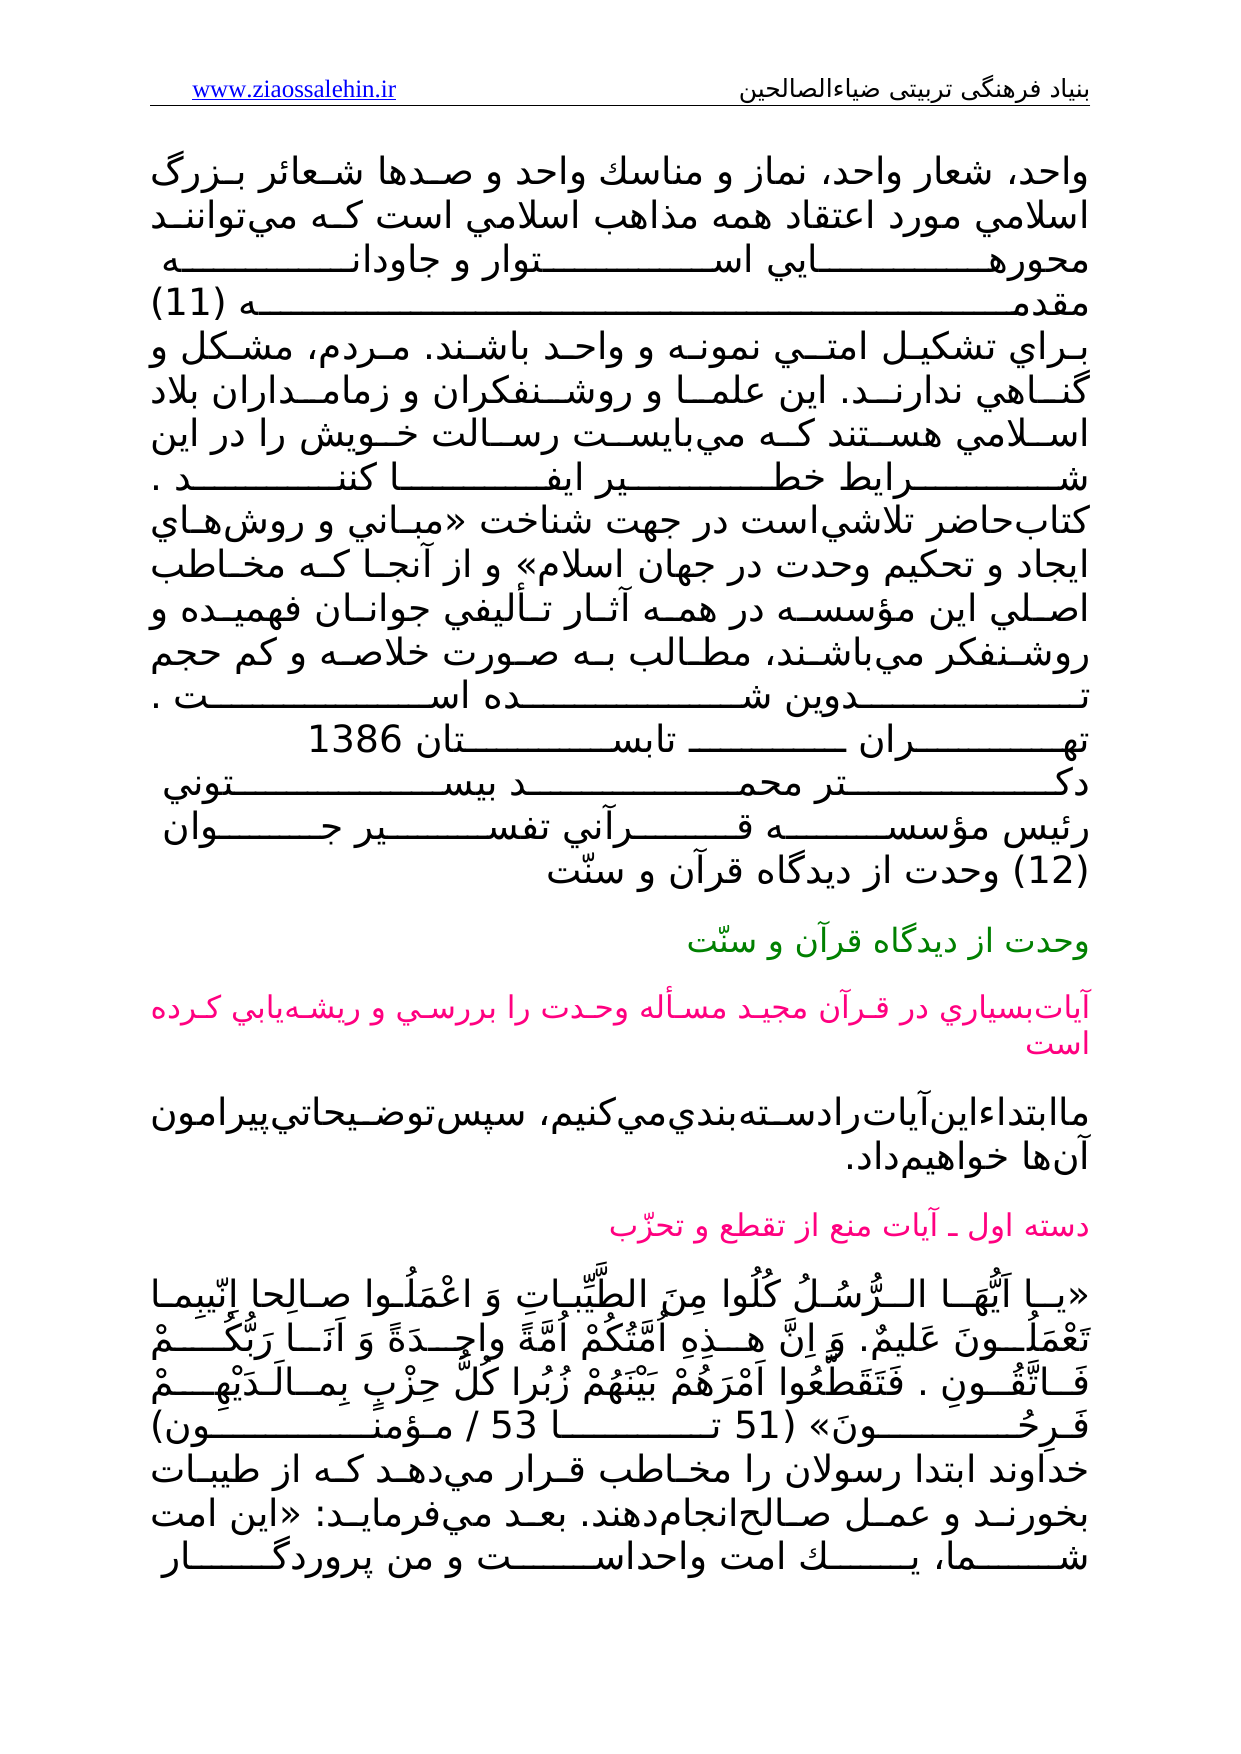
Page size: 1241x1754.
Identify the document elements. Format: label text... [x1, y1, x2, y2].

text ماابتداءاين‌آيات‌رادسته‌بندي‌مي‌كنيم، سپس‌توضيحاتي‌پيرامون آن‌ها خواهيم‌داد. [150, 1091, 1090, 1178]
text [150, 1273, 1090, 1578]
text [150, 150, 1090, 892]
subtitle آيات‌بسياري در قرآن مجيد مسأله وحدت را بررسي و ريشه‌يابي كرده است [150, 989, 1090, 1062]
subtitle دسته اول ـ آيات منع از تقطع و تحزّب [150, 1207, 1090, 1244]
subtitle وحدت از ديدگاه قرآن و سنّت [150, 921, 1090, 960]
